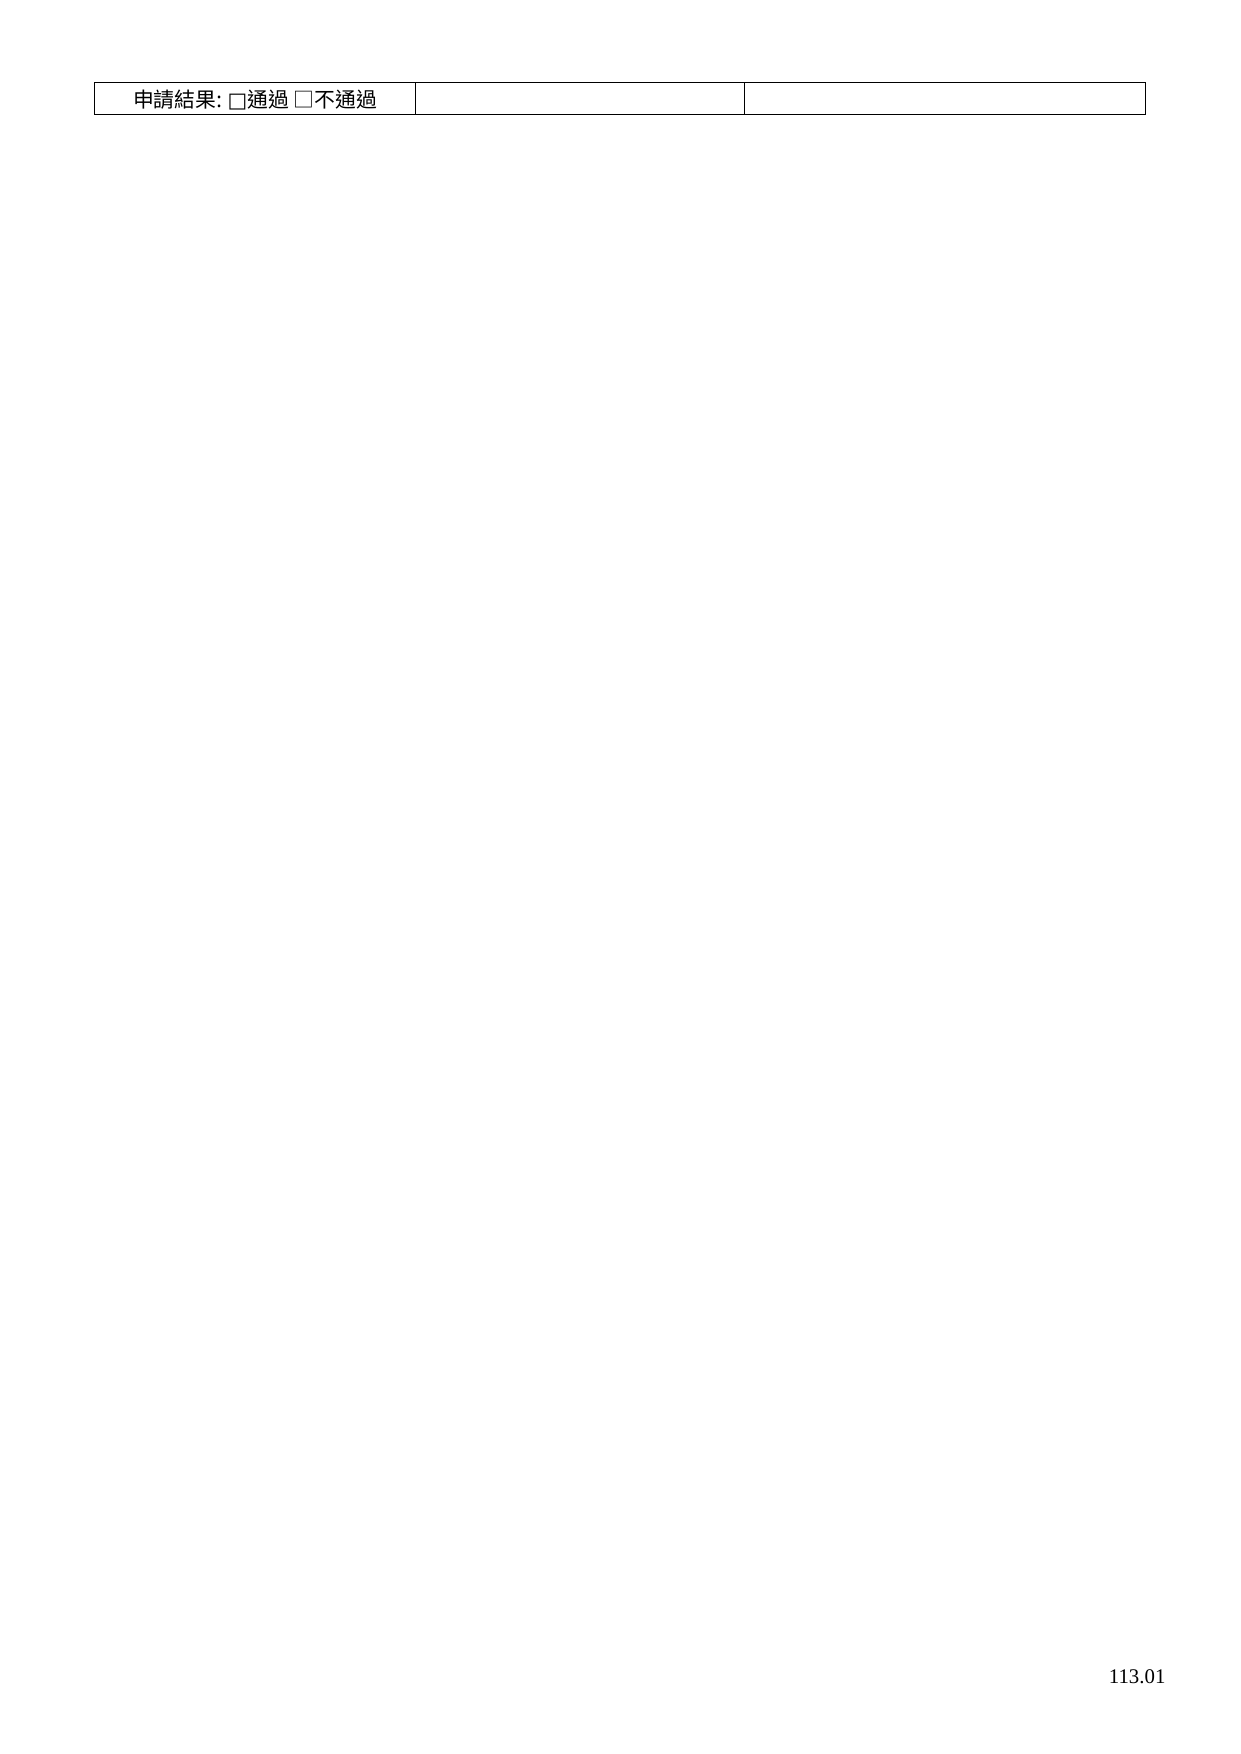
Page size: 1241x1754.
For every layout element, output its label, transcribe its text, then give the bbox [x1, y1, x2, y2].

table_cell [745, 83, 1145, 113]
table_cell [416, 83, 744, 113]
table_cell 申請結果: □通過 □不通過 [95, 83, 415, 113]
